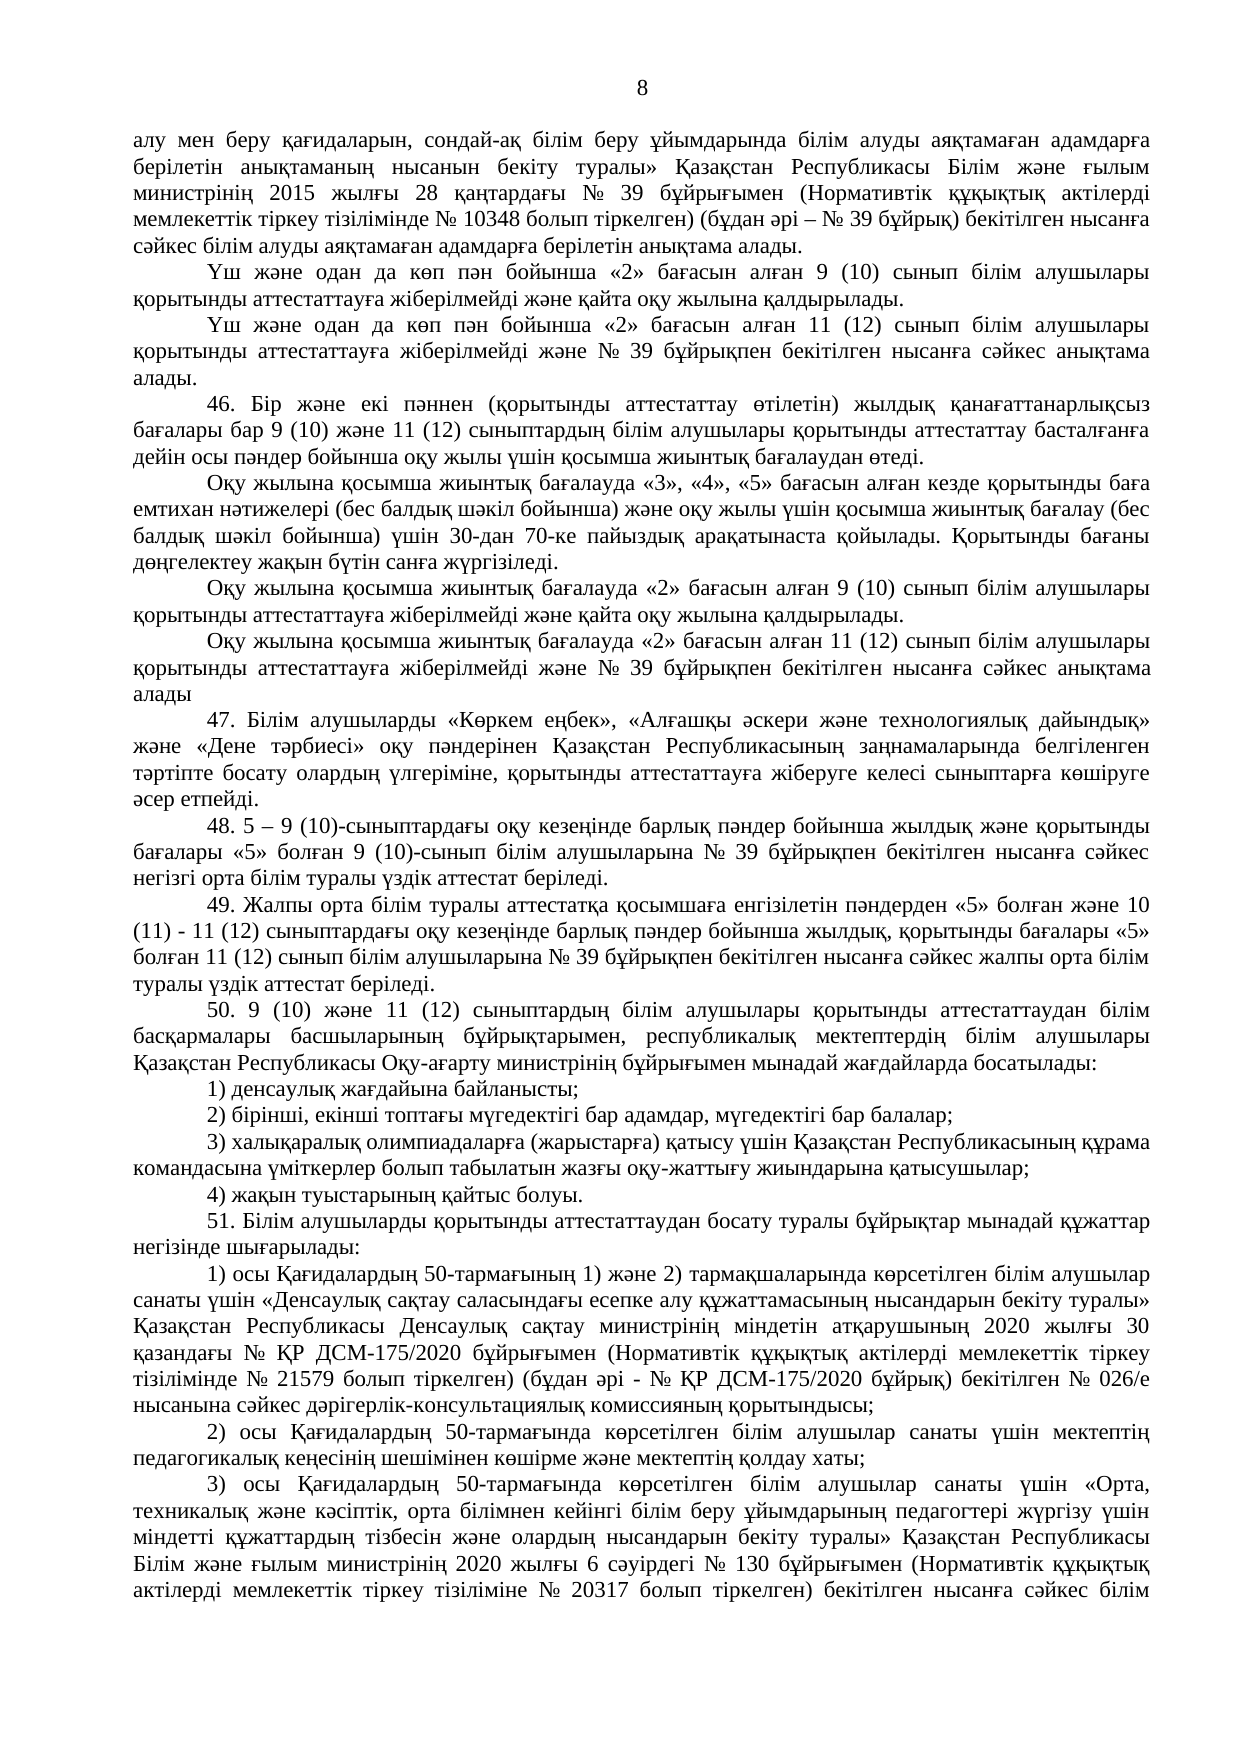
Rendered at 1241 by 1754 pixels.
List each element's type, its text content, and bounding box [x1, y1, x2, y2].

text Оқу жылына қосымша жиынтық бағалауда «2» бағасын алған 11 (12) сынып білім алушылары қорытынды аттестаттауға жіберілмейді және № 39 бұйрықпен бекітілген нысанға сәйкес анықтама алады [133, 627, 1152, 706]
text 1) осы Қағидалардың 50-тармағының 1) және 2) тармақшаларында көрсетілген білім алушылар санаты үшін «Денсаулық сақтау саласындағы есепке алу құжаттамасының нысандарын бекіту туралы» Қазақстан Республикасы Денсаулық сақтау министрінің міндетін атқарушының 2020 жылғы 30 қазандағы № ҚР ДСМ-175/2020 бұйрығымен (Нормативтік құқықтық актілерді мемлекеттік тіркеу тізілімінде № 21579 болып тіркелген) (бұдан әрі - № ҚР ДСМ-175/2020 бұйрық) бекітілген № 026/е нысанына сәйкес дәрігерлік-консультациялық комиссияның қорытындысы; [133, 1260, 1152, 1418]
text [133, 1471, 1152, 1602]
text 48. 5 – 9 (10)-сыныптардағы оқу кезеңінде барлық пәндер бойынша жылдық және қорытынды бағалары «5» болған 9 (10)-сынып білім алушыларына № 39 бұйрықпен бекітілген нысанға сәйкес негізгі орта білім туралы үздік аттестат беріледі. [133, 812, 1152, 891]
text 1) денсаулық жағдайына байланысты; [133, 1075, 1152, 1102]
text Үш және одан да көп пән бойынша «2» бағасын алған 11 (12) сынып білім алушылары қорытынды аттестаттауға жіберілмейді және № 39 бұйрықпен бекітілген нысанға сәйкес анықтама алады. [133, 311, 1152, 390]
text 3) халықаралық олимпиадаларға (жарыстарға) қатысу үшін Қазақстан Республикасының құрама командасына үміткерлер болып табылатын жазғы оқу-жаттығу жиындарына қатысушылар; [133, 1128, 1152, 1181]
text 4) жақын туыстарының қайтыс болуы. [133, 1181, 1152, 1207]
text 50. 9 (10) және 11 (12) сыныптардың білім алушылары қорытынды аттестаттаудан білім басқармалары басшыларының бұйрықтарымен, республикалық мектептердің білім алушылары Қазақстан Республикасы Оқу-ағарту министрінің бұйрығымен мынадай жағдайларда босатылады: [133, 996, 1152, 1075]
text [133, 126, 1152, 258]
text 2) осы Қағидалардың 50-тармағында көрсетілген білім алушылар санаты үшін мектептің педагогикалық кеңесінің шешімінен көшірме және мектептің қолдау хаты; [133, 1418, 1152, 1471]
text 51. Білім алушыларды қорытынды аттестаттаудан босату туралы бұйрықтар мынадай құжаттар негізінде шығарылады: [133, 1207, 1152, 1260]
text 2) бірінші, екінші топтағы мүгедектігі бар адамдар, мүгедектігі бар балалар; [133, 1102, 1152, 1128]
text Үш және одан да көп пән бойынша «2» бағасын алған 9 (10) сынып білім алушылары қорытынды аттестаттауға жіберілмейді және қайта оқу жылына қалдырылады. [133, 258, 1152, 311]
text 47. Білім алушыларды «Көркем еңбек», «Алғашқы әскери және технологиялық дайындық» және «Дене тәрбиесі» оқу пәндерінен Қазақстан Республикасының заңнамаларында белгіленген тәртіпте босату олардың үлгеріміне, қорытынды аттестаттауға жіберуге келесі сыныптарға көшіруге әсер етпейді. [133, 706, 1152, 812]
text Оқу жылына қосымша жиынтық бағалауда «3», «4», «5» бағасын алған кезде қорытынды баға емтихан нәтижелері (бес балдық шәкіл бойынша) және оқу жылы үшін қосымша жиынтық бағалау (бес балдық шәкіл бойынша) үшін 30-дан 70-ке пайыздық арақатынаста қойылады. Қорытынды бағаны дөңгелектеу жақын бүтін санға жүргізіледі. [133, 469, 1152, 574]
text 49. Жалпы орта білім туралы аттестатқа қосымшаға енгізілетін пәндерден «5» болған және 10 (11) - 11 (12) сыныптардағы оқу кезеңінде барлық пәндер бойынша жылдық, қорытынды бағалары «5» болған 11 (12) сынып білім алушыларына № 39 бұйрықпен бекітілген нысанға сәйкес жалпы орта білім туралы үздік аттестат беріледі. [133, 891, 1152, 996]
text Оқу жылына қосымша жиынтық бағалауда «2» бағасын алған 9 (10) сынып білім алушылары қорытынды аттестаттауға жіберілмейді және қайта оқу жылына қалдырылады. [133, 574, 1152, 627]
text 46. Бір және екі пәннен (қорытынды аттестаттау өтілетін) жылдық қанағаттанарлықсыз бағалары бар 9 (10) және 11 (12) сыныптардың білім алушылары қорытынды аттестаттау басталғанға дейін осы пәндер бойынша оқу жылы үшін қосымша жиынтық бағалаудан өтеді. [133, 390, 1152, 469]
